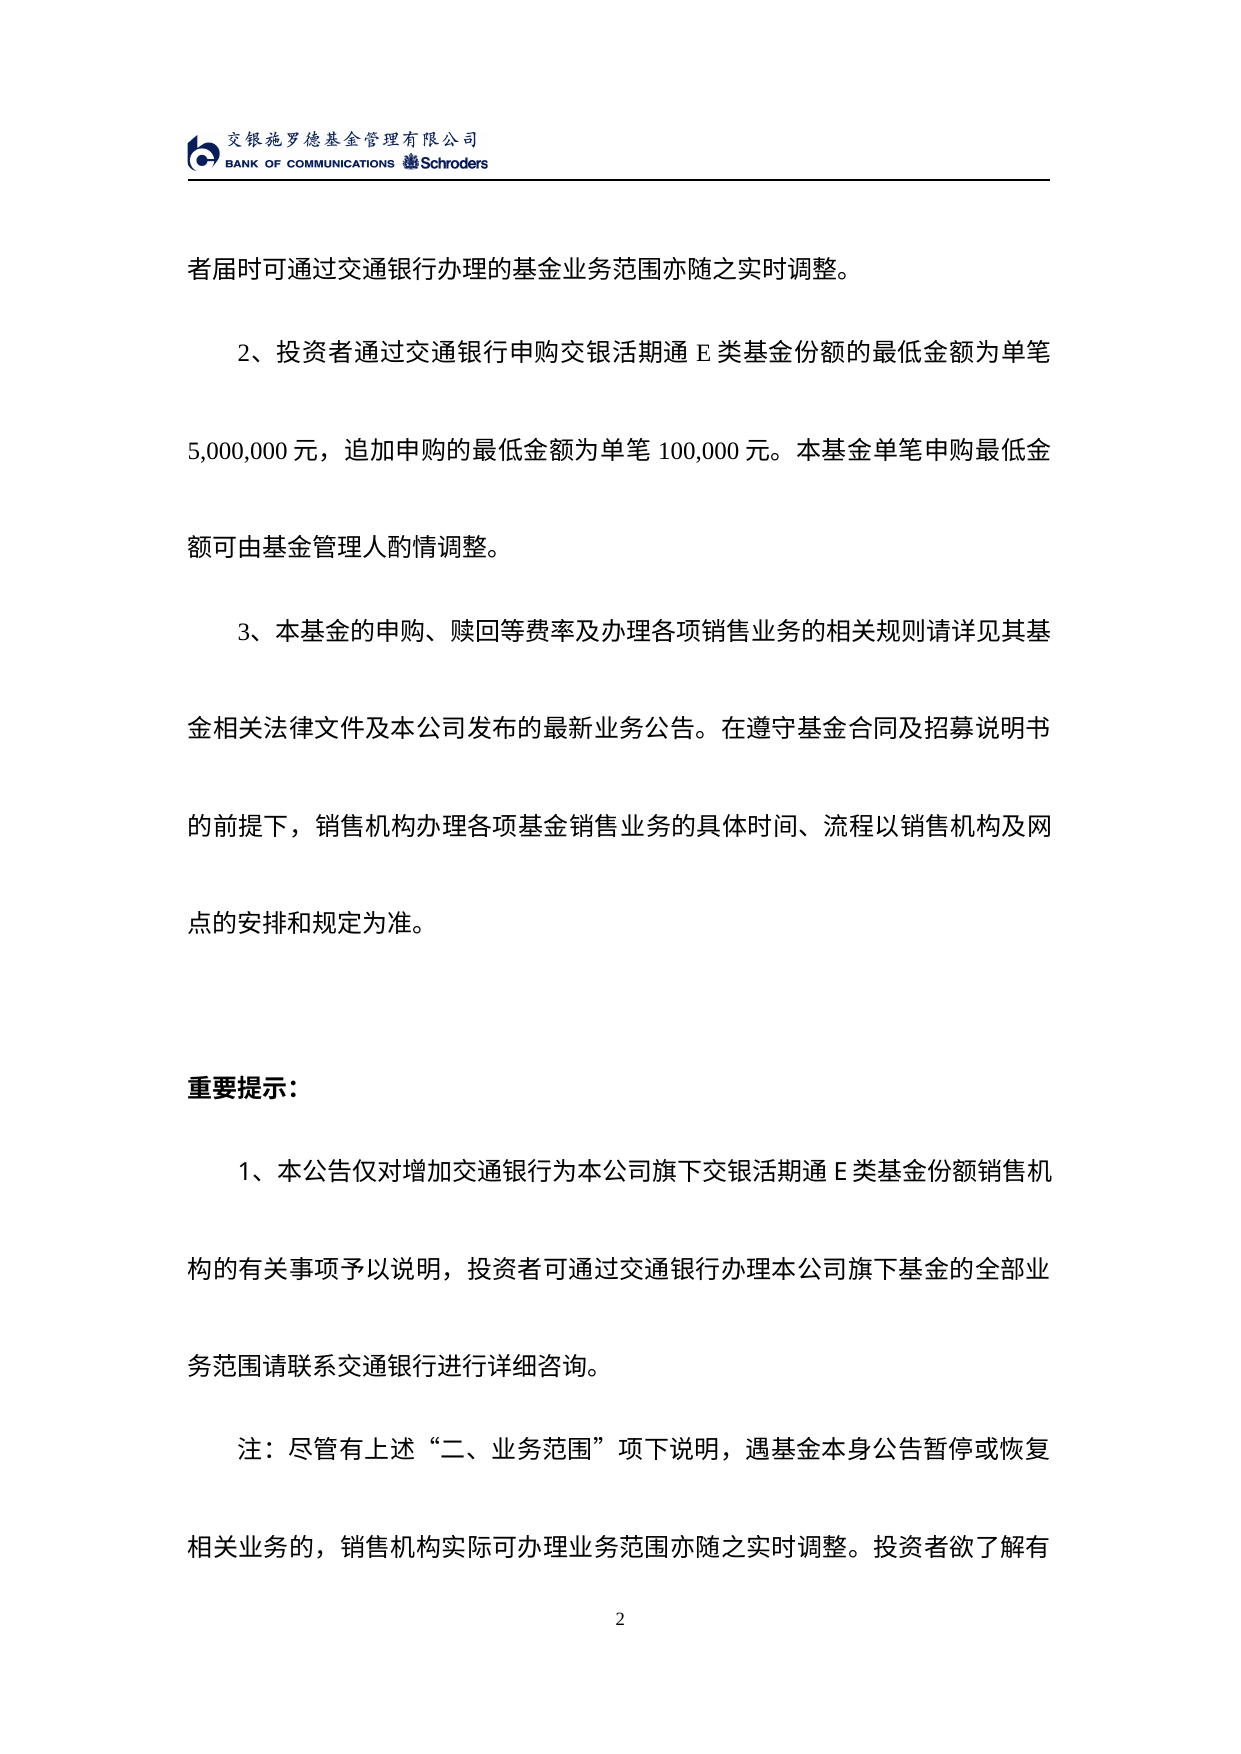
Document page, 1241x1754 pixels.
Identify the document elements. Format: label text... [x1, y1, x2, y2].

text 注：就上述业务范围，如遇基金本身公告暂停或恢复办理各业务的，投资者届时可通过交通银行办理的基金业务范围亦随之实时调整。 [187, 235, 1053, 300]
text 重要提示： [187, 1054, 1053, 1119]
text 2、投资者通过交通银行申购交银活期通E类基金份额的最低金额为单笔5,000,000元，追加申购的最低金额为单笔100,000元。本基金单笔申购最低金额可由基金管理人酌情调整。 [187, 318, 1053, 578]
text 3、本基金的申购、赎回等费率及办理各项销售业务的相关规则请详见其基金相关法律文件及本公司发布的最新业务公告。在遵守基金合同及招募说明书的前提下，销售机构办理各项基金销售业务的具体时间、流程以销售机构及网点的安排和规定为准。 [187, 597, 1053, 954]
picture [187, 131, 488, 171]
text 1、本公告仅对增加交通银行为本公司旗下交银活期通E类基金份额销售机构的有关事项予以说明，投资者可通过交通银行办理本公司旗下基金的全部业务范围请联系交通银行进行详细咨询。 [187, 1137, 1053, 1397]
